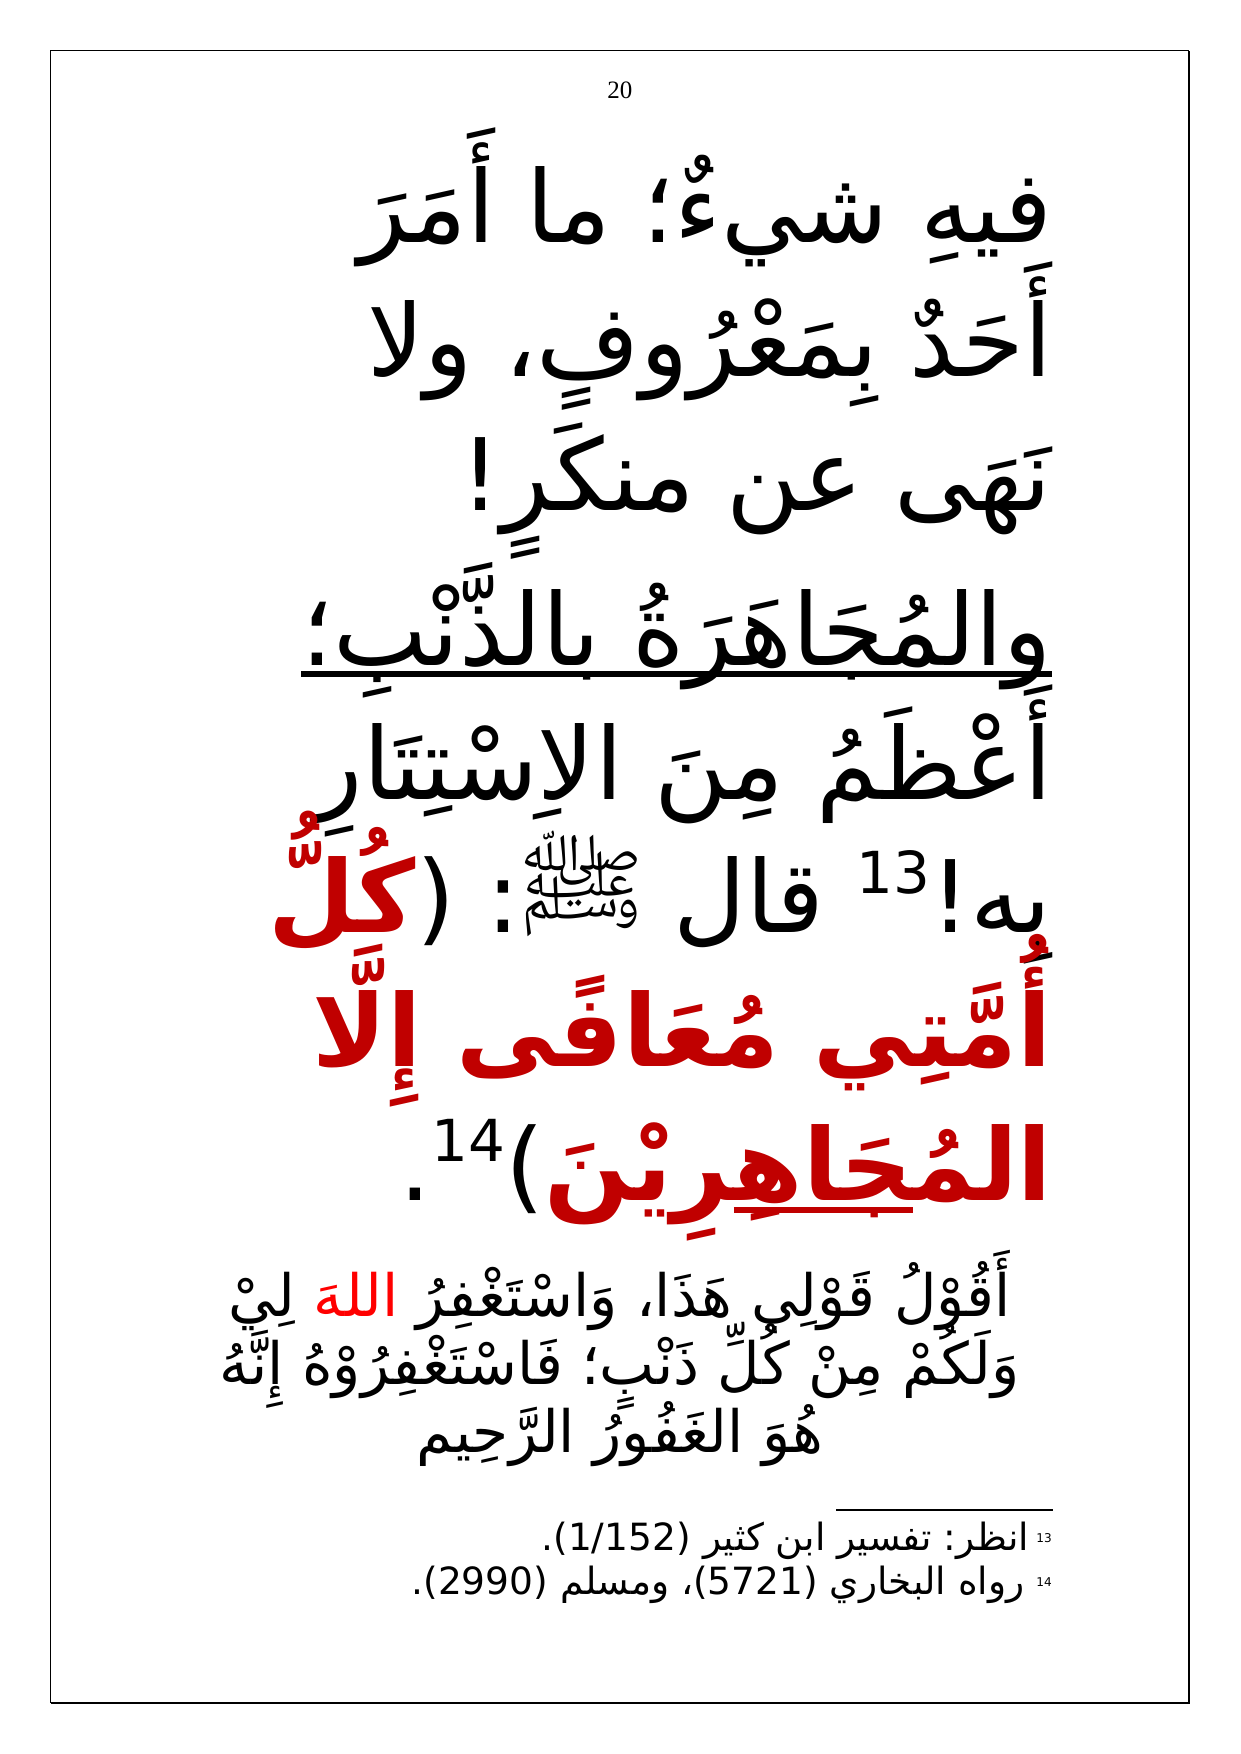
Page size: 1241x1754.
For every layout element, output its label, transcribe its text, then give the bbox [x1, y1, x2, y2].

text أَقُوْلُ قَوْلِي هَذَا، وَاسْتَغْفِرُ اللهَ لِيْ وَلَكُمْ مِنْ كُلِّ ذَنْبٍ؛ فَاسْتَغْفِرُوْهُ إِنَّهُ هُوَ الغَفُورُ الرَّحِيم [187, 1262, 1052, 1466]
text والمُجَاهَرَةُ بالذَّنْبِ؛ أَعْظَمُ مِنَ الاِسْتِتَارِ بِه! قال ﷺ: (كُلُّ أُمَّتِي مُعَافًى إِلَّا المُجَاهِرِيْنَ). [187, 572, 1052, 1224]
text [187, 150, 1052, 534]
